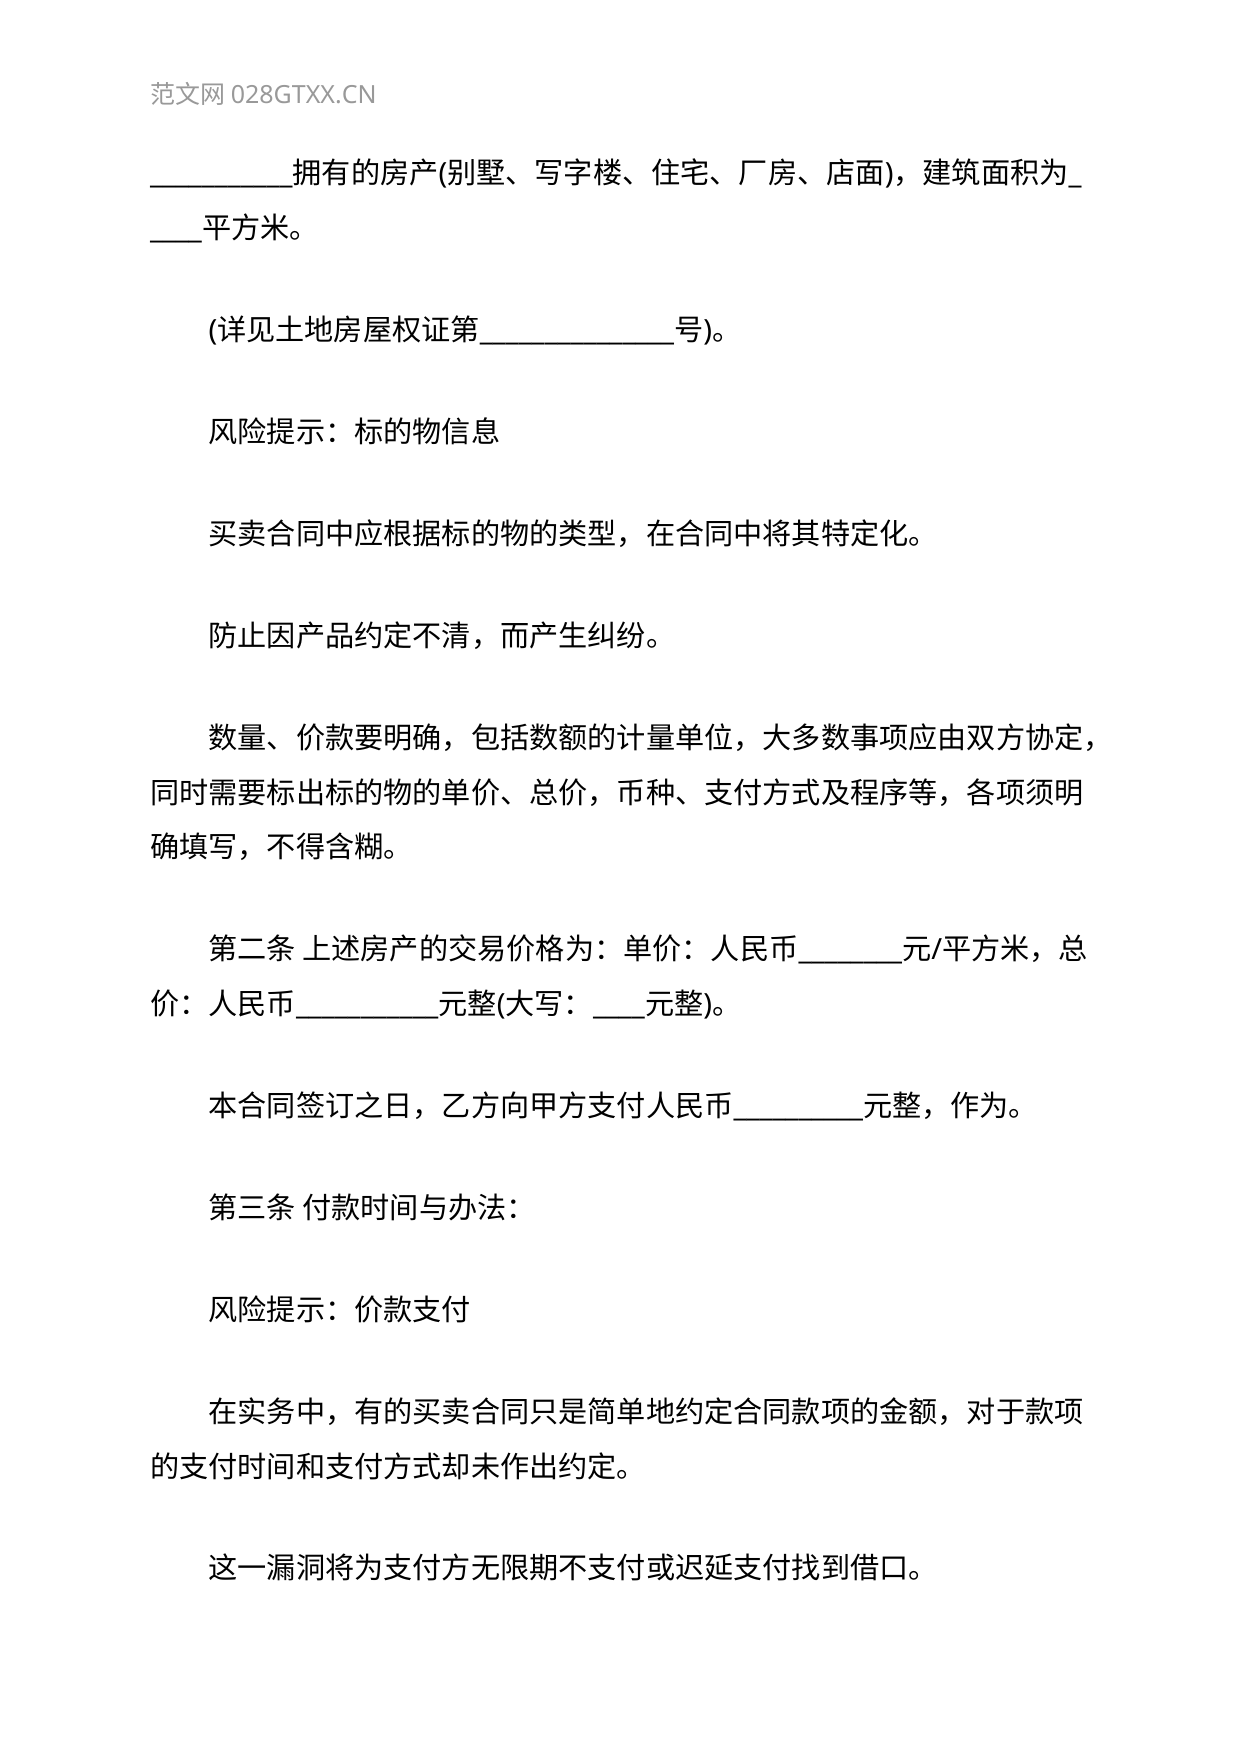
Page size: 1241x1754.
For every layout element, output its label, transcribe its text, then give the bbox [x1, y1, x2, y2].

text 数量、价款要明确，包括数额的计量单位，大多数事项应由双方协定，同时需要标出标的物的单价、总价，币种、支付方式及程序等，各项须明确填写，不得含糊。 [150, 714, 1090, 866]
text 风险提示：价款支付 [150, 1287, 1090, 1329]
text (详见土地房屋权证第_______________号)。 [150, 307, 1090, 349]
text 在实务中，有的买卖合同只是简单地约定合同款项的金额，对于款项的支付时间和支付方式却未作出约定。 [150, 1388, 1090, 1486]
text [150, 150, 1090, 247]
text 防止因产品约定不清，而产生纠纷。 [150, 612, 1090, 655]
text 第二条 上述房产的交易价格为：单价：人民币________元/平方米，总价：人民币___________元整(大写：____元整)。 [150, 926, 1090, 1023]
text 本合同签订之日，乙方向甲方支付人民币__________元整，作为。 [150, 1083, 1090, 1125]
text 第三条 付款时间与办法： [150, 1185, 1090, 1227]
text 买卖合同中应根据标的物的类型，在合同中将其特定化。 [150, 511, 1090, 553]
text 这一漏洞将为支付方无限期不支付或迟延支付找到借口。 [150, 1545, 1090, 1587]
text 风险提示：标的物信息 [150, 409, 1090, 451]
